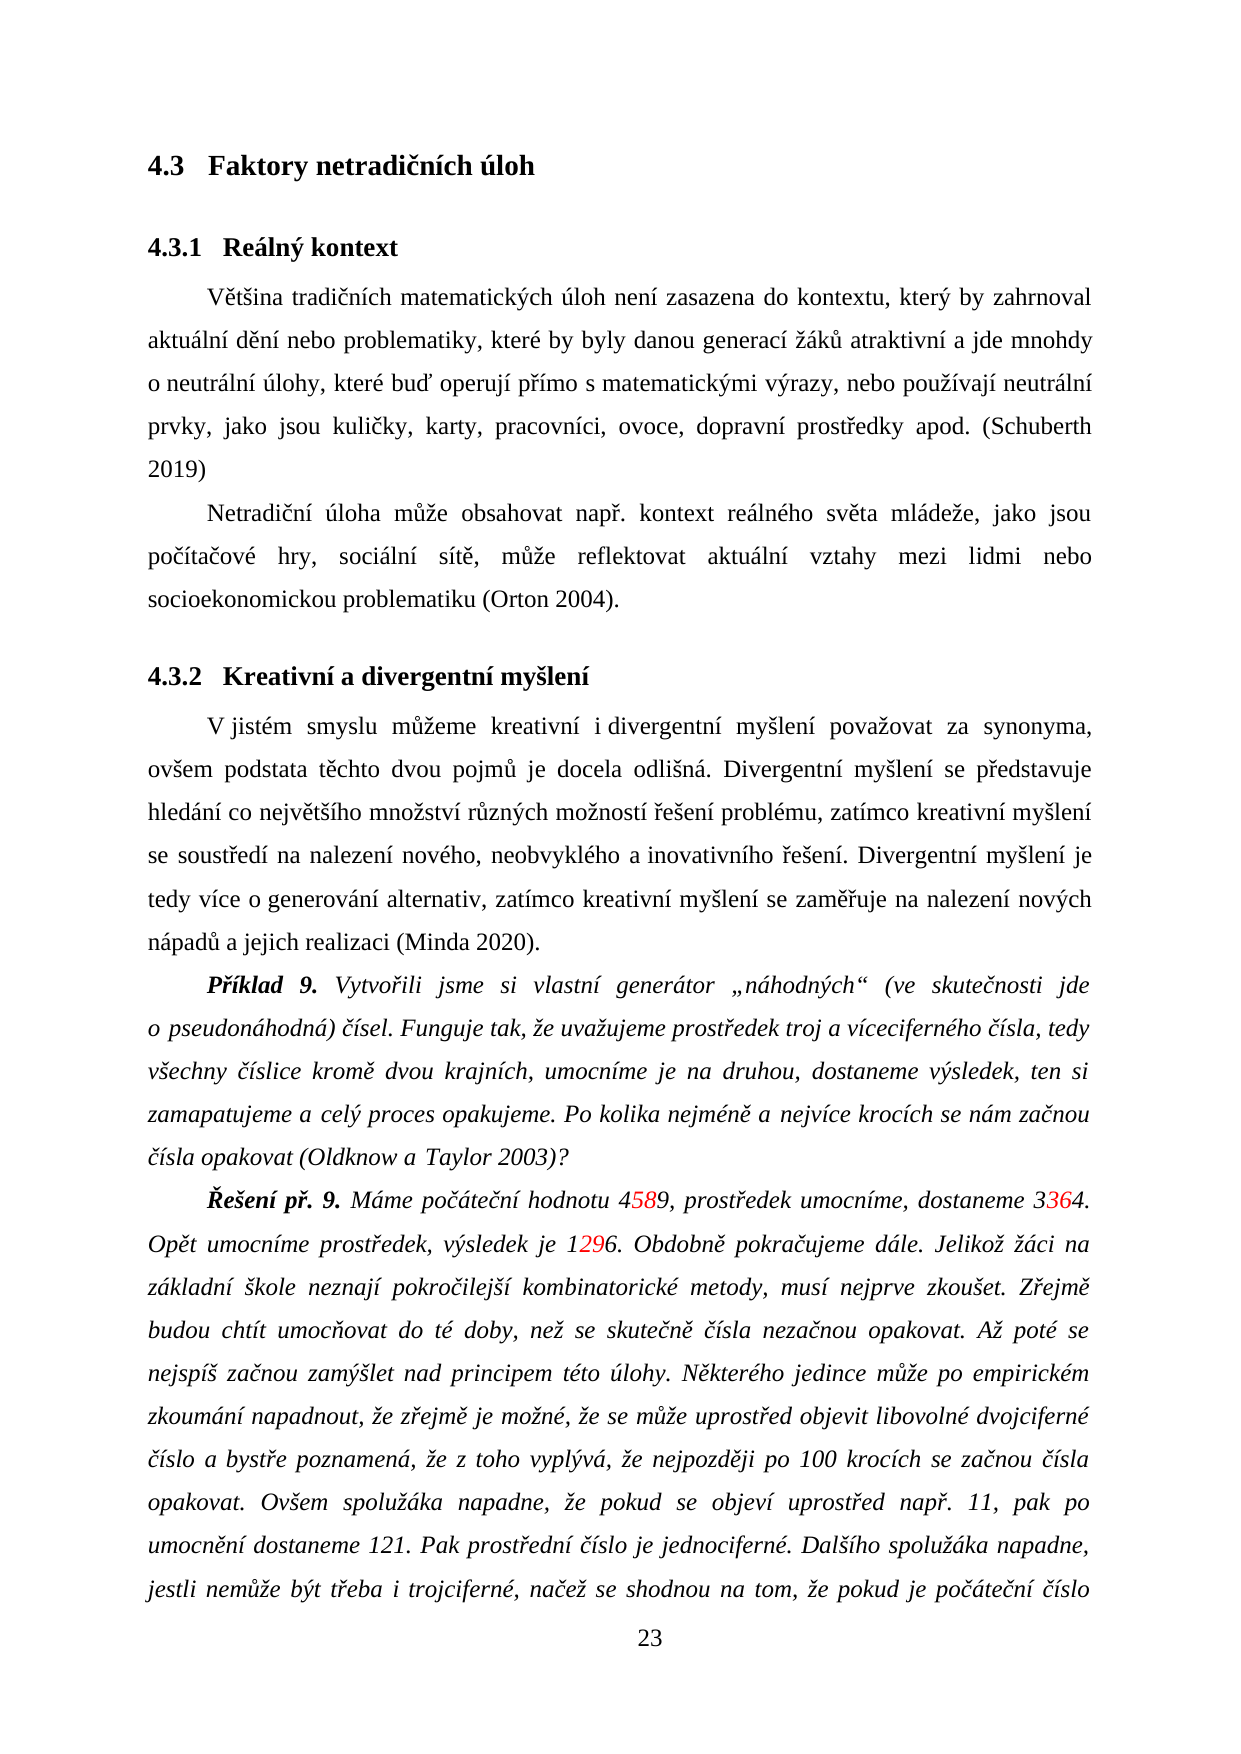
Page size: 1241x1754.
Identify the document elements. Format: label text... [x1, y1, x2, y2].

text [148, 1186, 1093, 1602]
subtitle Reálný kontext [148, 231, 1093, 262]
text Příklad 9. Vytvořili jsme si vlastní generátor „náhodných“ (ve skutečnosti jde o pseudonáhodná) čísel. Funguje tak, že uvažujeme prostředek troj a víceciferného čísla, tedy všechny číslice kromě dvou krajních, umocníme je na druhou, dostaneme výsledek, ten si zamapatujeme a celý proces opakujeme. Po kolika nejméně a nejvíce krocích se nám začnou čísla opakovat (Oldknow a Taylor 2003)? [148, 970, 1093, 1171]
subtitle Faktory netradičních úloh [148, 148, 1093, 181]
text Netradiční úloha může obsahovat např. kontext reálného světa mládeže, jako jsou počítačové hry, sociální sítě, může reflektovat aktuální vztahy mezi lidmi nebo socioekonomickou problematiku (Orton 2004). [148, 498, 1093, 613]
subtitle Kreativní a divergentní myšlení [148, 660, 1093, 692]
text Většina tradičních matematických úloh není zasazena do kontextu, který by zahrnoval aktuální dění nebo problematiky, které by byly danou generací žáků atraktivní a jde mnohdy o neutrální úlohy, které buď operují přímo s matematickými výrazy, nebo používají neutrální prvky, jako jsou kuličky, karty, pracovníci, ovoce, dopravní prostředky apod. (Schuberth 2019) [148, 282, 1093, 483]
text V jistém smyslu můžeme kreativní i divergentní myšlení považovat za synonyma, ovšem podstata těchto dvou pojmů je docela odlišná. Divergentní myšlení se představuje hledání co největšího množství různých možností řešení problému, zatímco kreativní myšlení se soustředí na nalezení nového, neobvyklého a inovativního řešení. Divergentní myšlení je tedy více o generování alternativ, zatímco kreativní myšlení se zaměřuje na nalezení nových nápadů a jejich realizaci (Minda 2020). [148, 711, 1093, 956]
